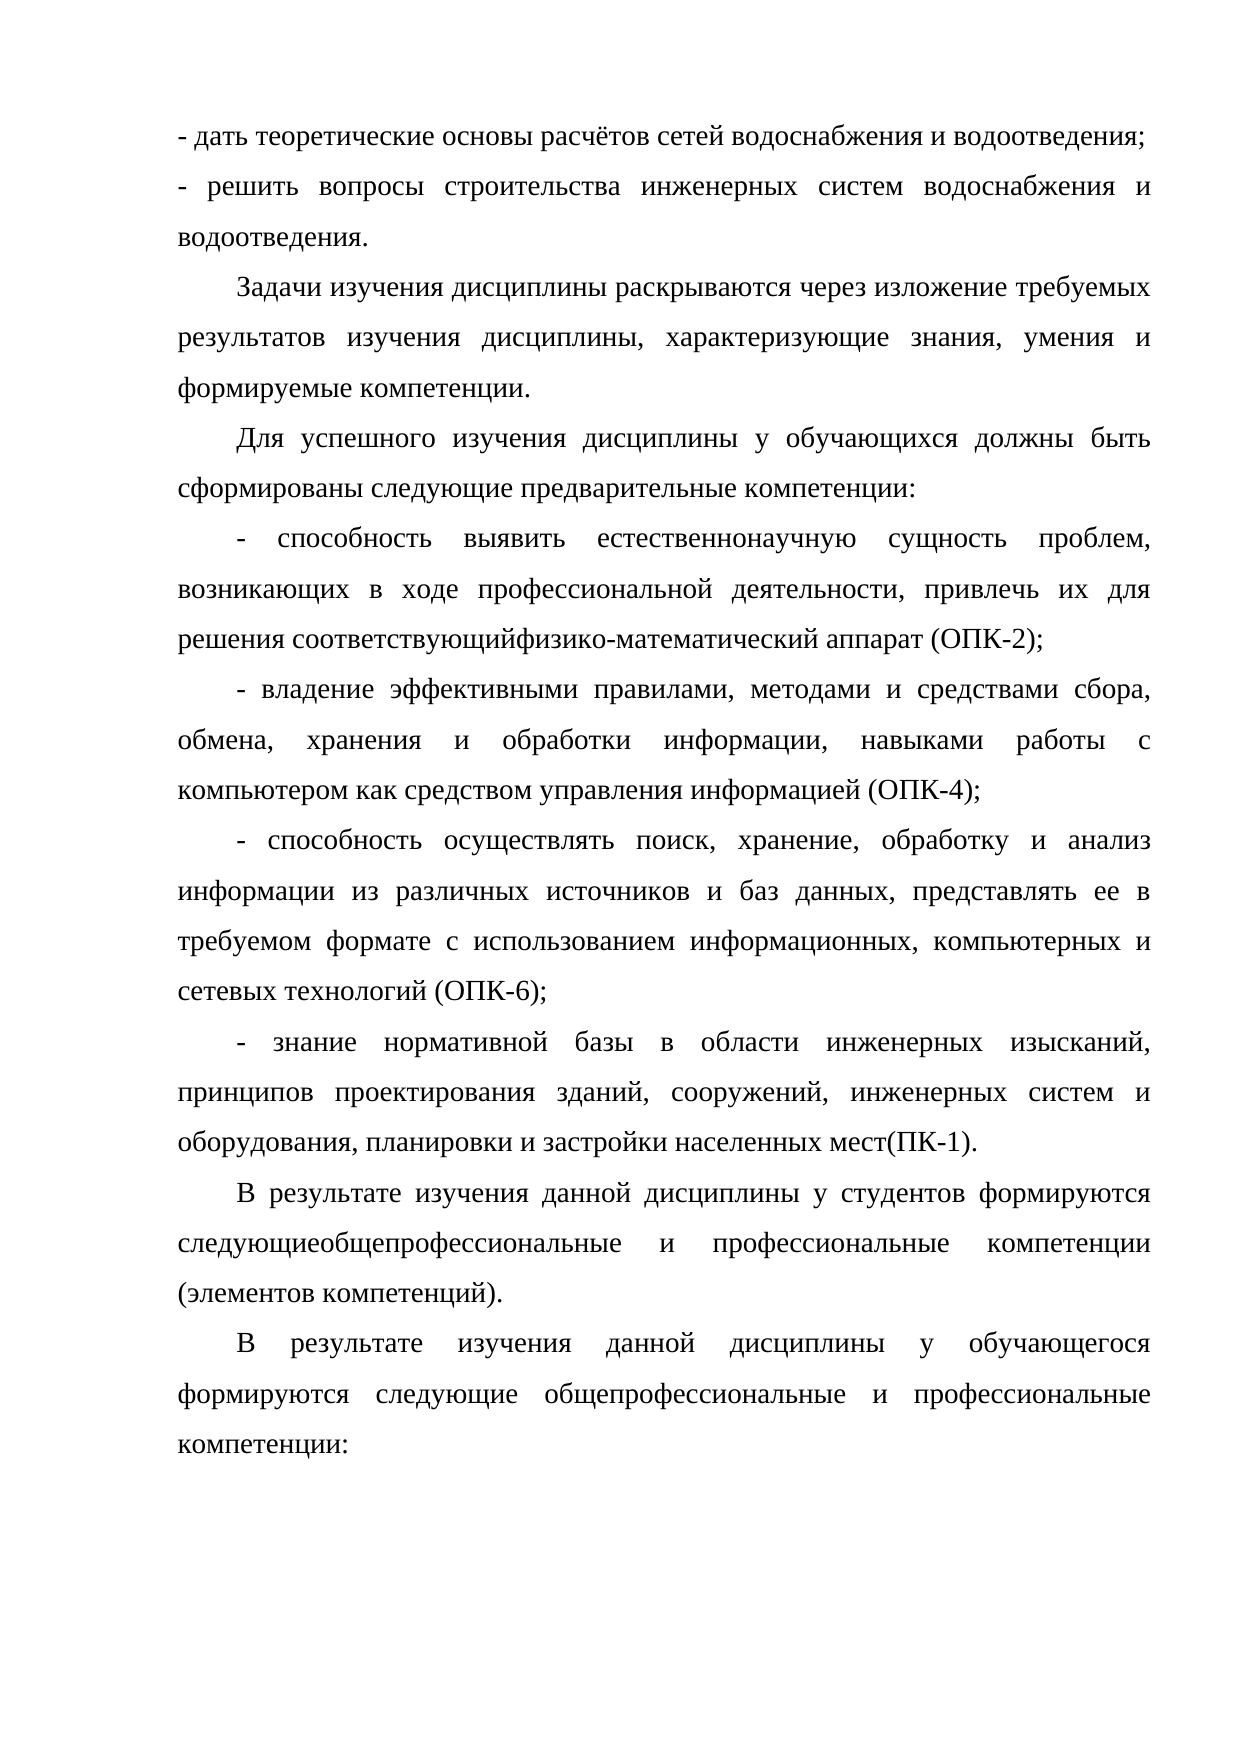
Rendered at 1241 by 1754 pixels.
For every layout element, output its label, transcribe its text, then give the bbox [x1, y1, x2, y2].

text - решить вопросы строительства инженерных систем водоснабжения и водоотведения. [177, 168, 1152, 252]
text - способность осуществлять поиск, хранение, обработку и анализ информации из различных источников и баз данных, представлять ее в требуемом формате с использованием информационных, компьютерных и сетевых технологий (ОПК-6); [177, 822, 1152, 1007]
text Для успешного изучения дисциплины у обучающихся должны быть сформированы следующие предварительные компетенции: [177, 420, 1152, 504]
text В результате изучения данной дисциплины у обучающегося формируются следующие общепрофессиональные и профессиональные компетенции: [177, 1326, 1152, 1460]
text - дать теоретические основы расчётов сетей водоснабжения и водоотведения; [177, 118, 1152, 152]
text Задачи изучения дисциплины раскрываются через изложение требуемых результатов изучения дисциплины, характеризующие знания, умения и формируемые компетенции. [177, 269, 1152, 403]
text - способность выявить естественнонаучную сущность проблем, возникающих в ходе профессиональной деятельности, привлечь их для решения соответствующийфизико-математический аппарат (ОПК-2); [177, 521, 1152, 655]
text В результате изучения данной дисциплины у студентов формируются следующиеобщепрофессиональные и профессиональные компетенции (элементов компетенций). [177, 1175, 1152, 1309]
text - владение эффективными правилами, методами и средствами сбора, обмена, хранения и обработки информации, навыками работы с компьютером как средством управления информацией (ОПК-4); [177, 672, 1152, 806]
text - знание нормативной базы в области инженерных изысканий, принципов проектирования зданий, сооружений, инженерных систем и оборудования, планировки и застройки населенных мест(ПК-1). [177, 1024, 1152, 1158]
